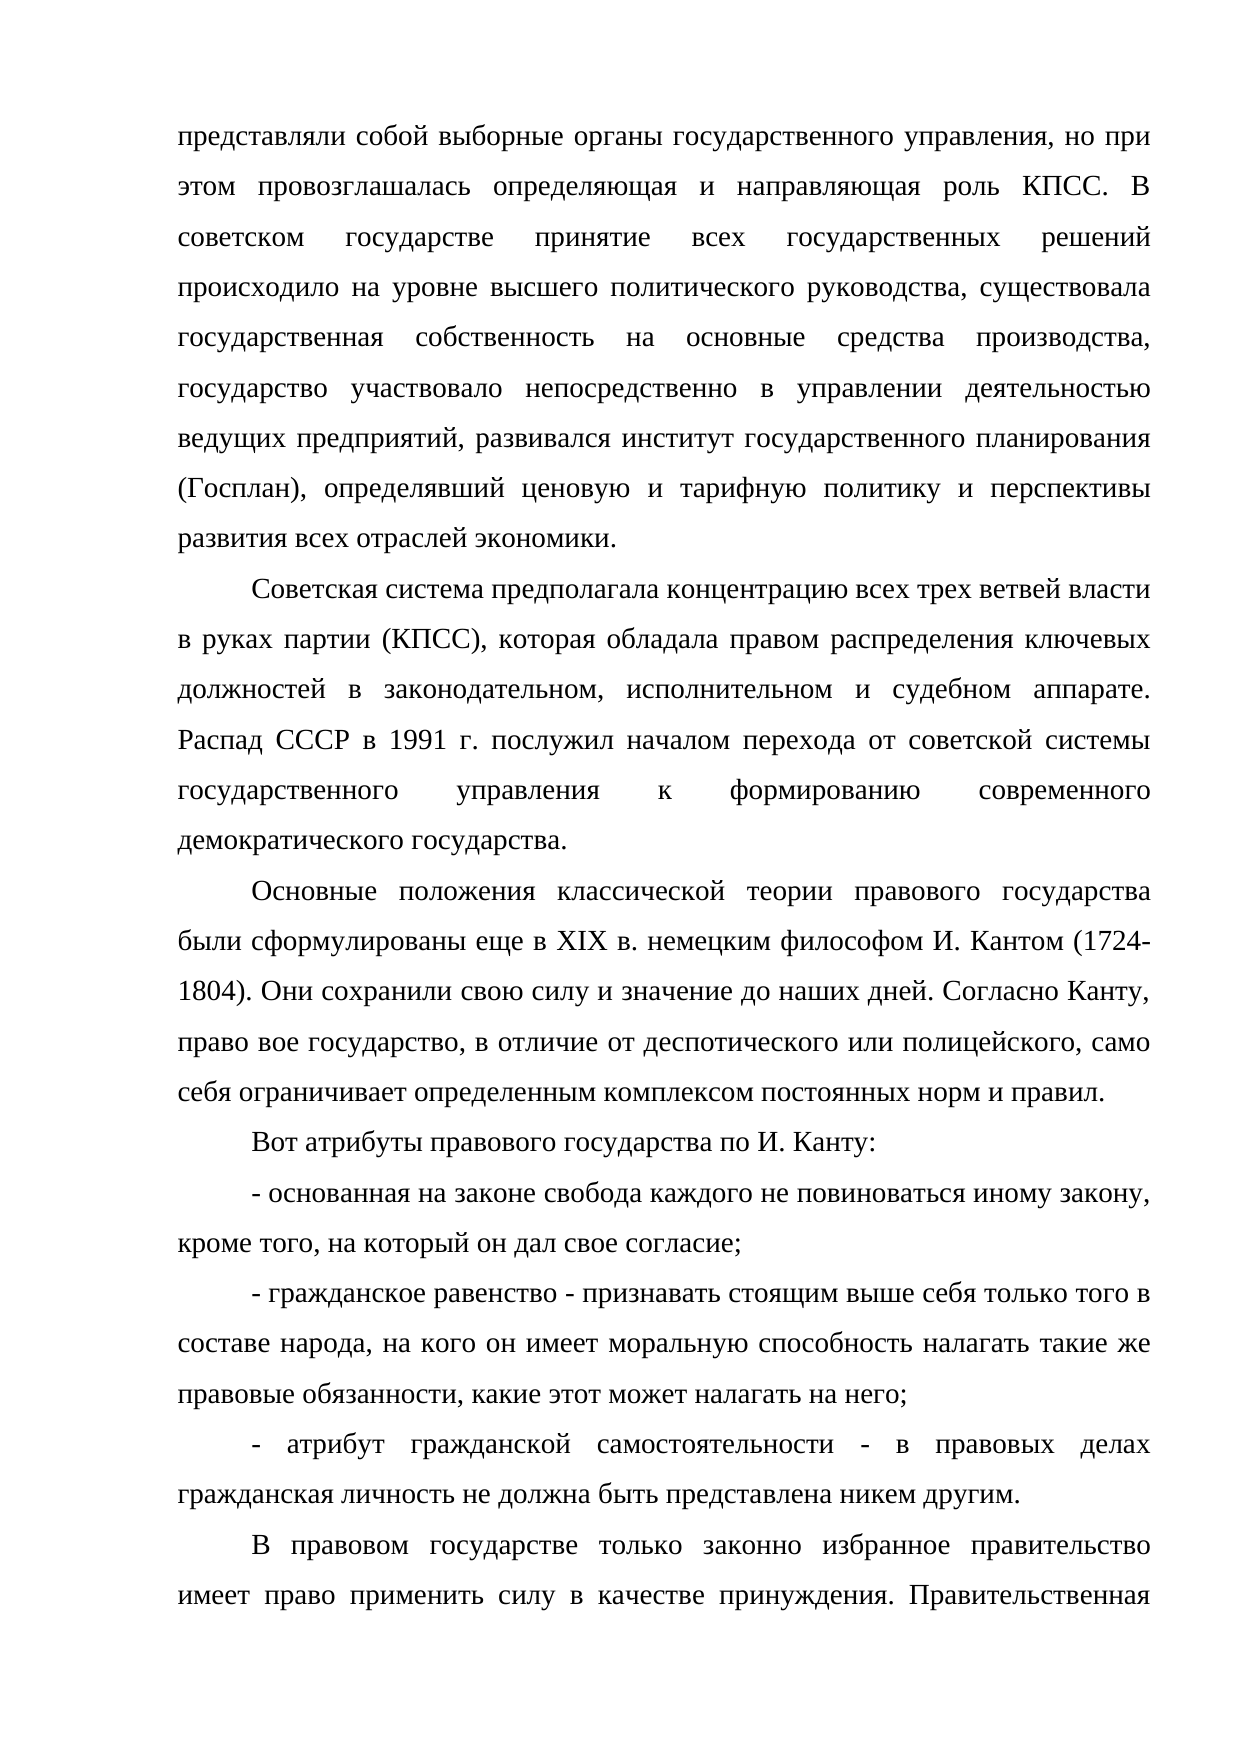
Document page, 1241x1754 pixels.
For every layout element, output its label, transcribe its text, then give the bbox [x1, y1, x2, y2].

text - основанная на законе свобода каждого не повиноваться иному закону, кроме того, на который он дал свое согласие; [177, 1175, 1152, 1258]
text - атрибут гражданской самостоятельности - в правовых делах гражданская личность не должна быть представлена никем другим. [177, 1426, 1152, 1510]
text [177, 118, 1152, 554]
text - гражданское равенство - признавать стоящим выше себя только того в составе народа, на кого он имеет моральную способность налагать такие же правовые обязанности, какие этот может налагать на него; [177, 1275, 1152, 1409]
text Советская система предполагала концентрацию всех трех ветвей власти в руках партии (КПСС), которая обладала правом распределения ключевых должностей в законодательном, исполнительном и судебном аппарате. Распад СССР в 1991 г. послужил началом перехода от советской системы государственного управления к формированию современного демократического государства. [177, 571, 1152, 856]
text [177, 1527, 1152, 1611]
text Основные положения классической теории правового государства были сформулированы еще в XIX в. немецким философом И. Кантом (1724-1804). Они сохранили свою силу и значение до наших дней. Согласно Канту, право вое государство, в отличие от деспотического или полицейского, само себя ограничивает определенным комплексом постоянных норм и правил. [177, 873, 1152, 1108]
text Вот атрибуты правового государства по И. Канту: [177, 1124, 1152, 1158]
